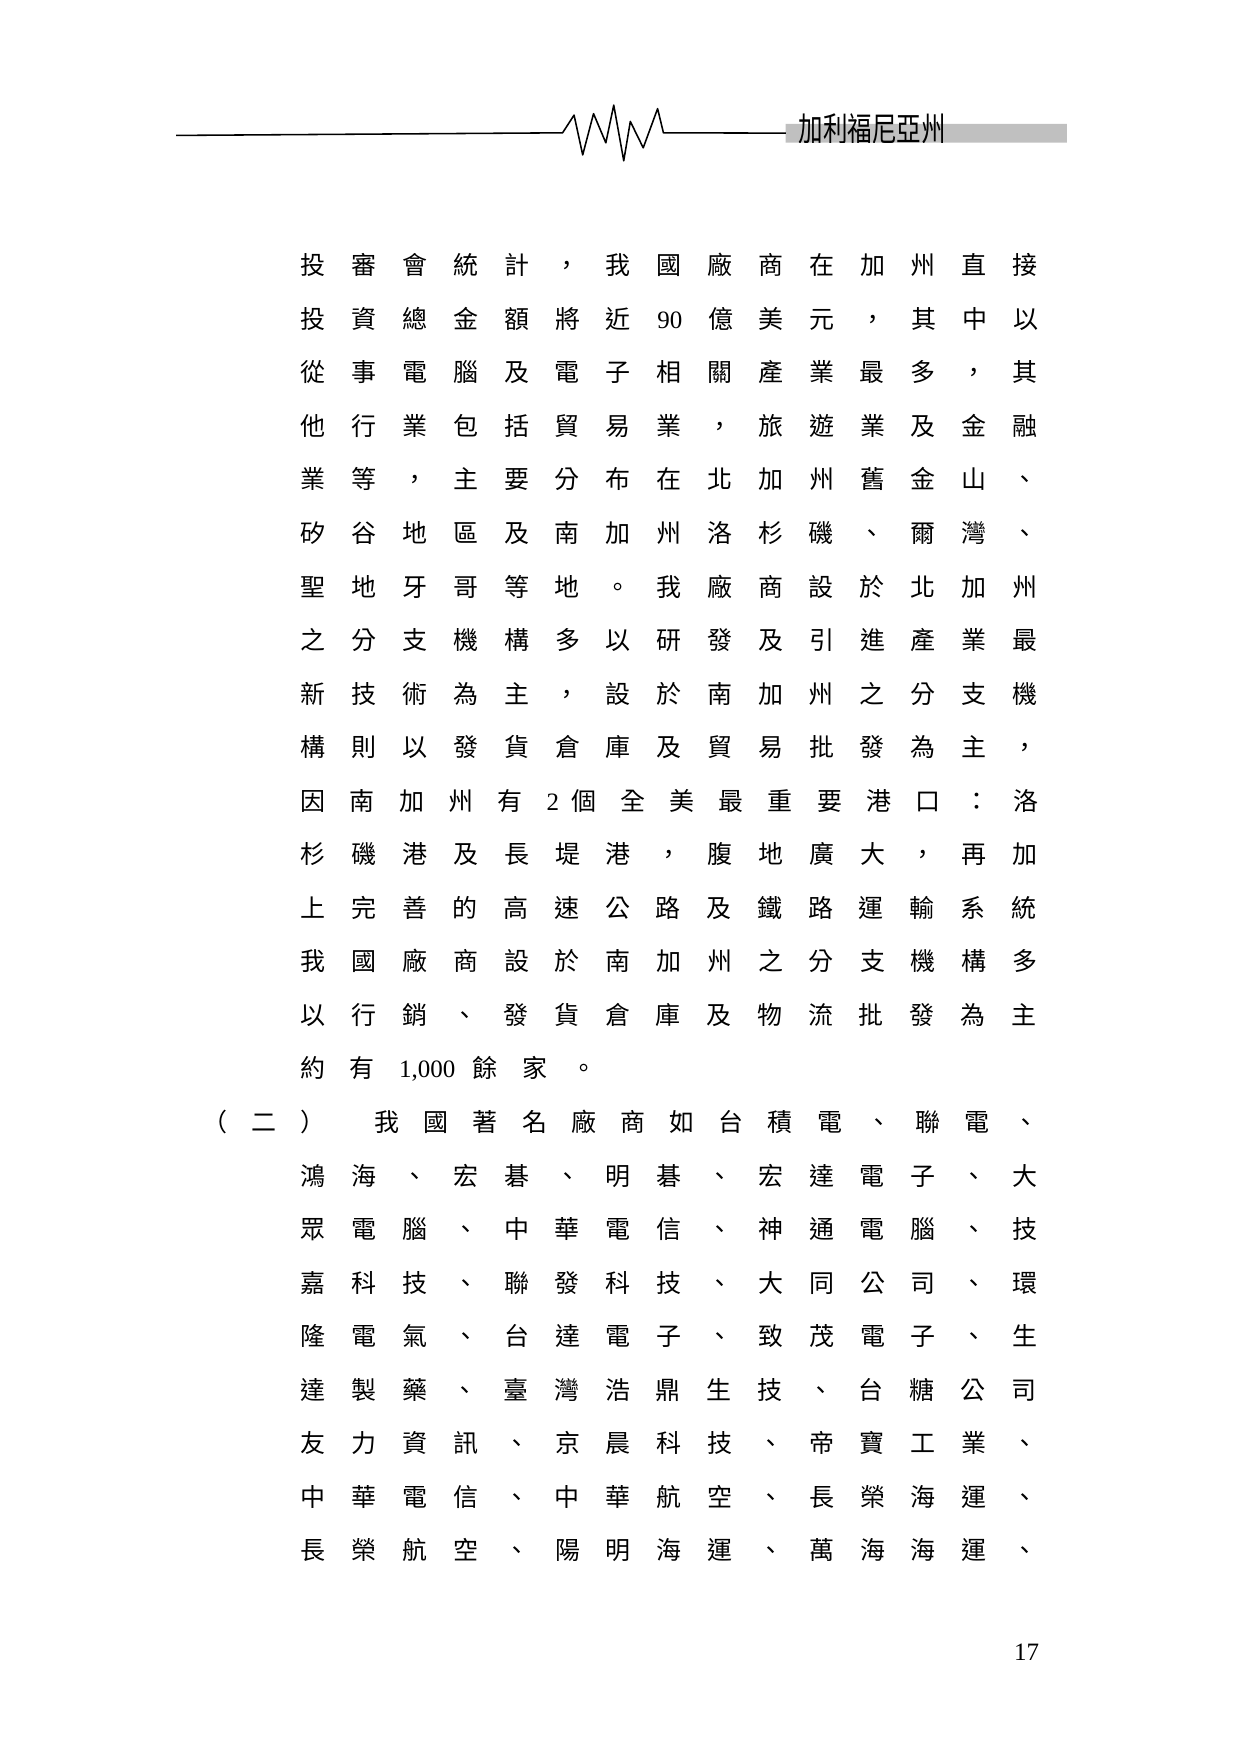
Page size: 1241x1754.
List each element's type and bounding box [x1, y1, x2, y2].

text [202, 237, 1063, 1094]
text [202, 1094, 1063, 1576]
